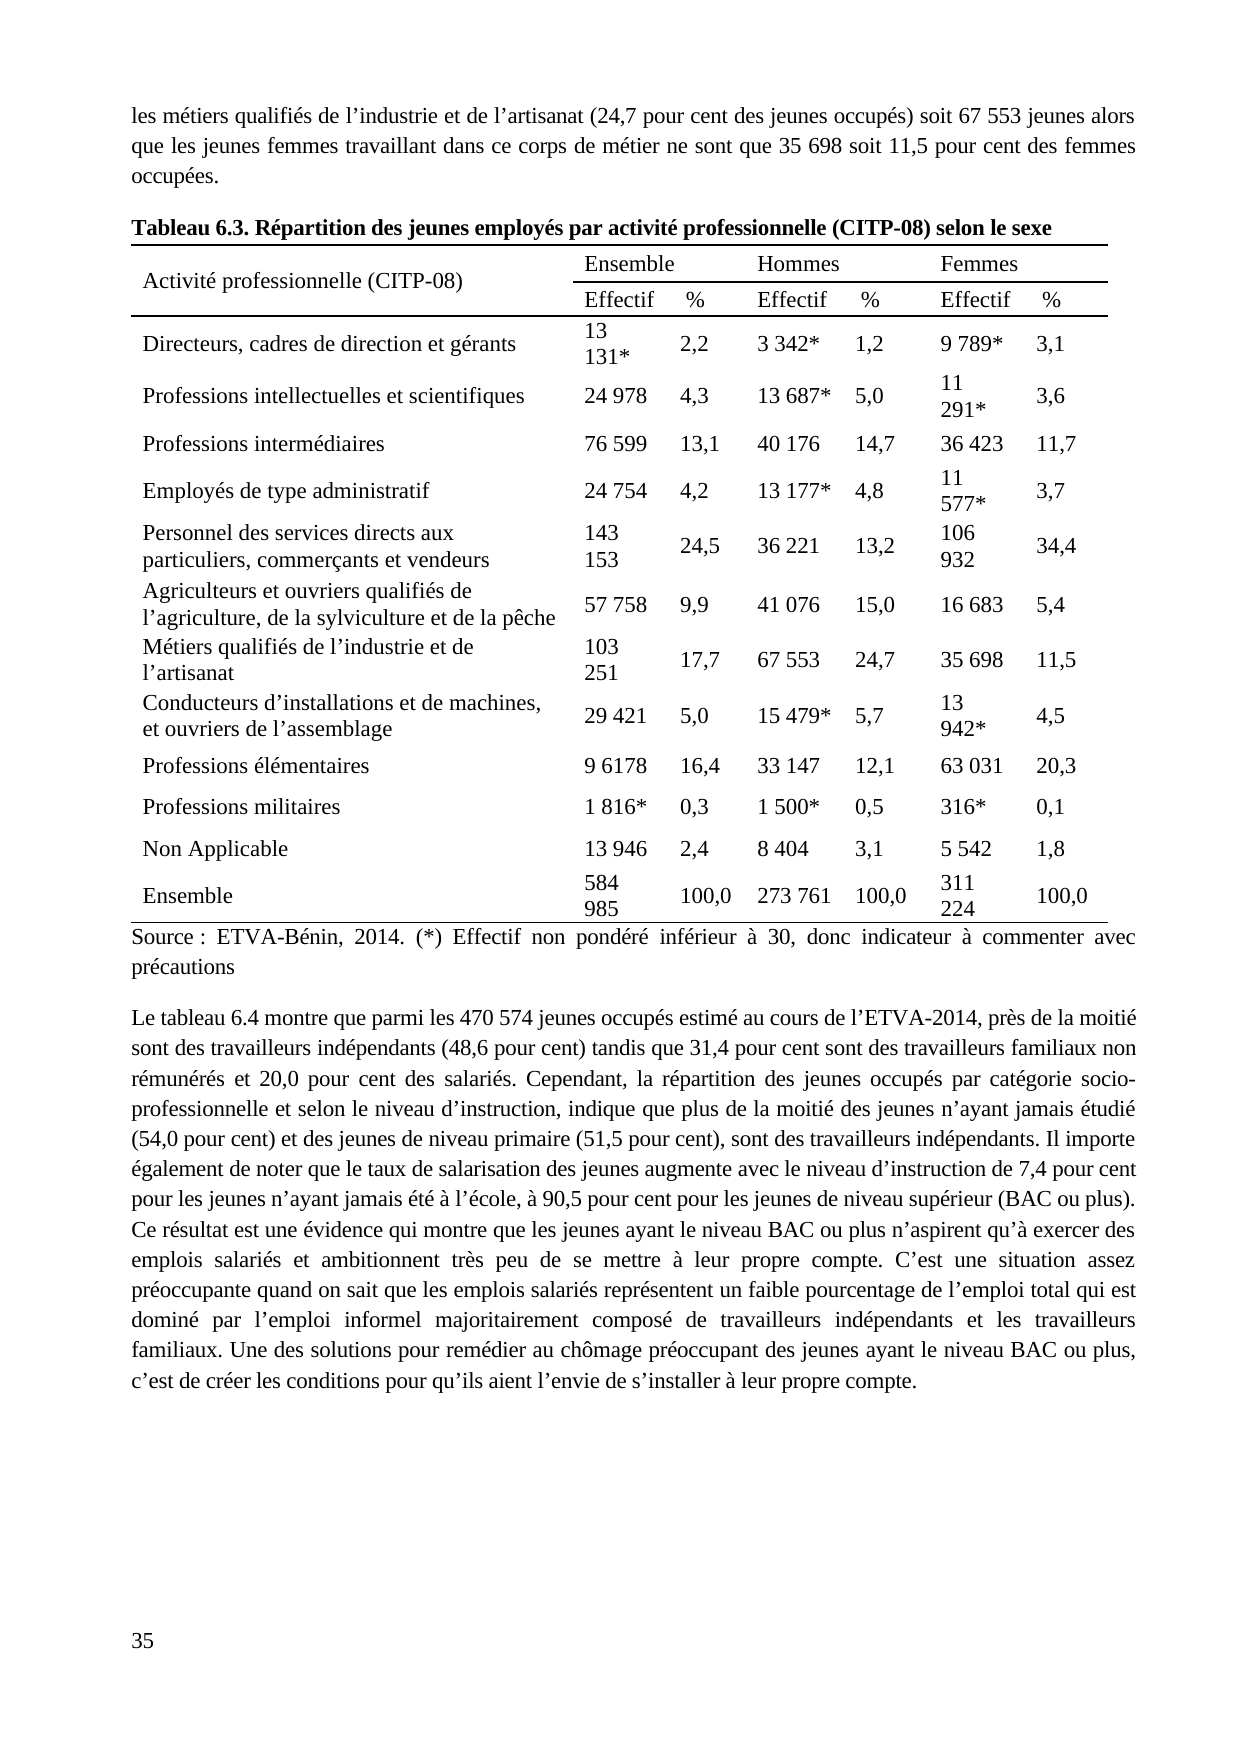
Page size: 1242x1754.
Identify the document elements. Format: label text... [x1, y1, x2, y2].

text Tableau 6.3. Répartition des jeunes employés par activité professionnelle (CITP-08) selon le sexe [131, 213, 1137, 240]
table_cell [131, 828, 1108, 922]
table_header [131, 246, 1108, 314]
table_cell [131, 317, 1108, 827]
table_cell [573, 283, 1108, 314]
text Le tableau 6.4 montre que parmi les 470 574 jeunes occupés estimé au cours de l’ETVA-2014, près de la moitié sont des travailleurs indépendants (48,6 pour cent) tandis que 31,4 pour cent sont des travailleurs familiaux non rémunérés et 20,0 pour cent des salariés. Cependant, la répartition des jeunes occupés par catégorie socio-professionnelle et selon le niveau d’instruction, indique que plus de la moitié des jeunes n’ayant jamais étudié (54,0 pour cent) et des jeunes de niveau primaire (51,5 pour cent), sont des travailleurs indépendants. Il importe également de noter que le taux de salarisation des jeunes augmente avec le niveau d’instruction de 7,4 pour cent pour les jeunes n’ayant jamais été à l’école, à 90,5 pour cent pour les jeunes de niveau supérieur (BAC ou plus). Ce résultat est une évidence qui montre que les jeunes ayant le niveau BAC ou plus n’aspirent qu’à exercer des emplois salariés et ambitionnent très peu de se mettre à leur propre compte. C’est une situation assez préoccupante quand on sait que les emplois salariés représentent un faible pourcentage de l’emploi total qui est dominé par l’emploi informel majoritairement composé de travailleurs indépendants et les travailleurs familiaux. Une des solutions pour remédier au chômage préoccupant des jeunes ayant le niveau BAC ou plus, c’est de créer les conditions pour qu’ils aient l’envie de s’installer à leur propre compte. [131, 1004, 1137, 1393]
text Source : ETVA-Bénin, 2014. (*) Effectif non pondéré inférieur à 30, donc indicateur à commenter avec précautions [131, 923, 1137, 979]
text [131, 102, 1137, 189]
